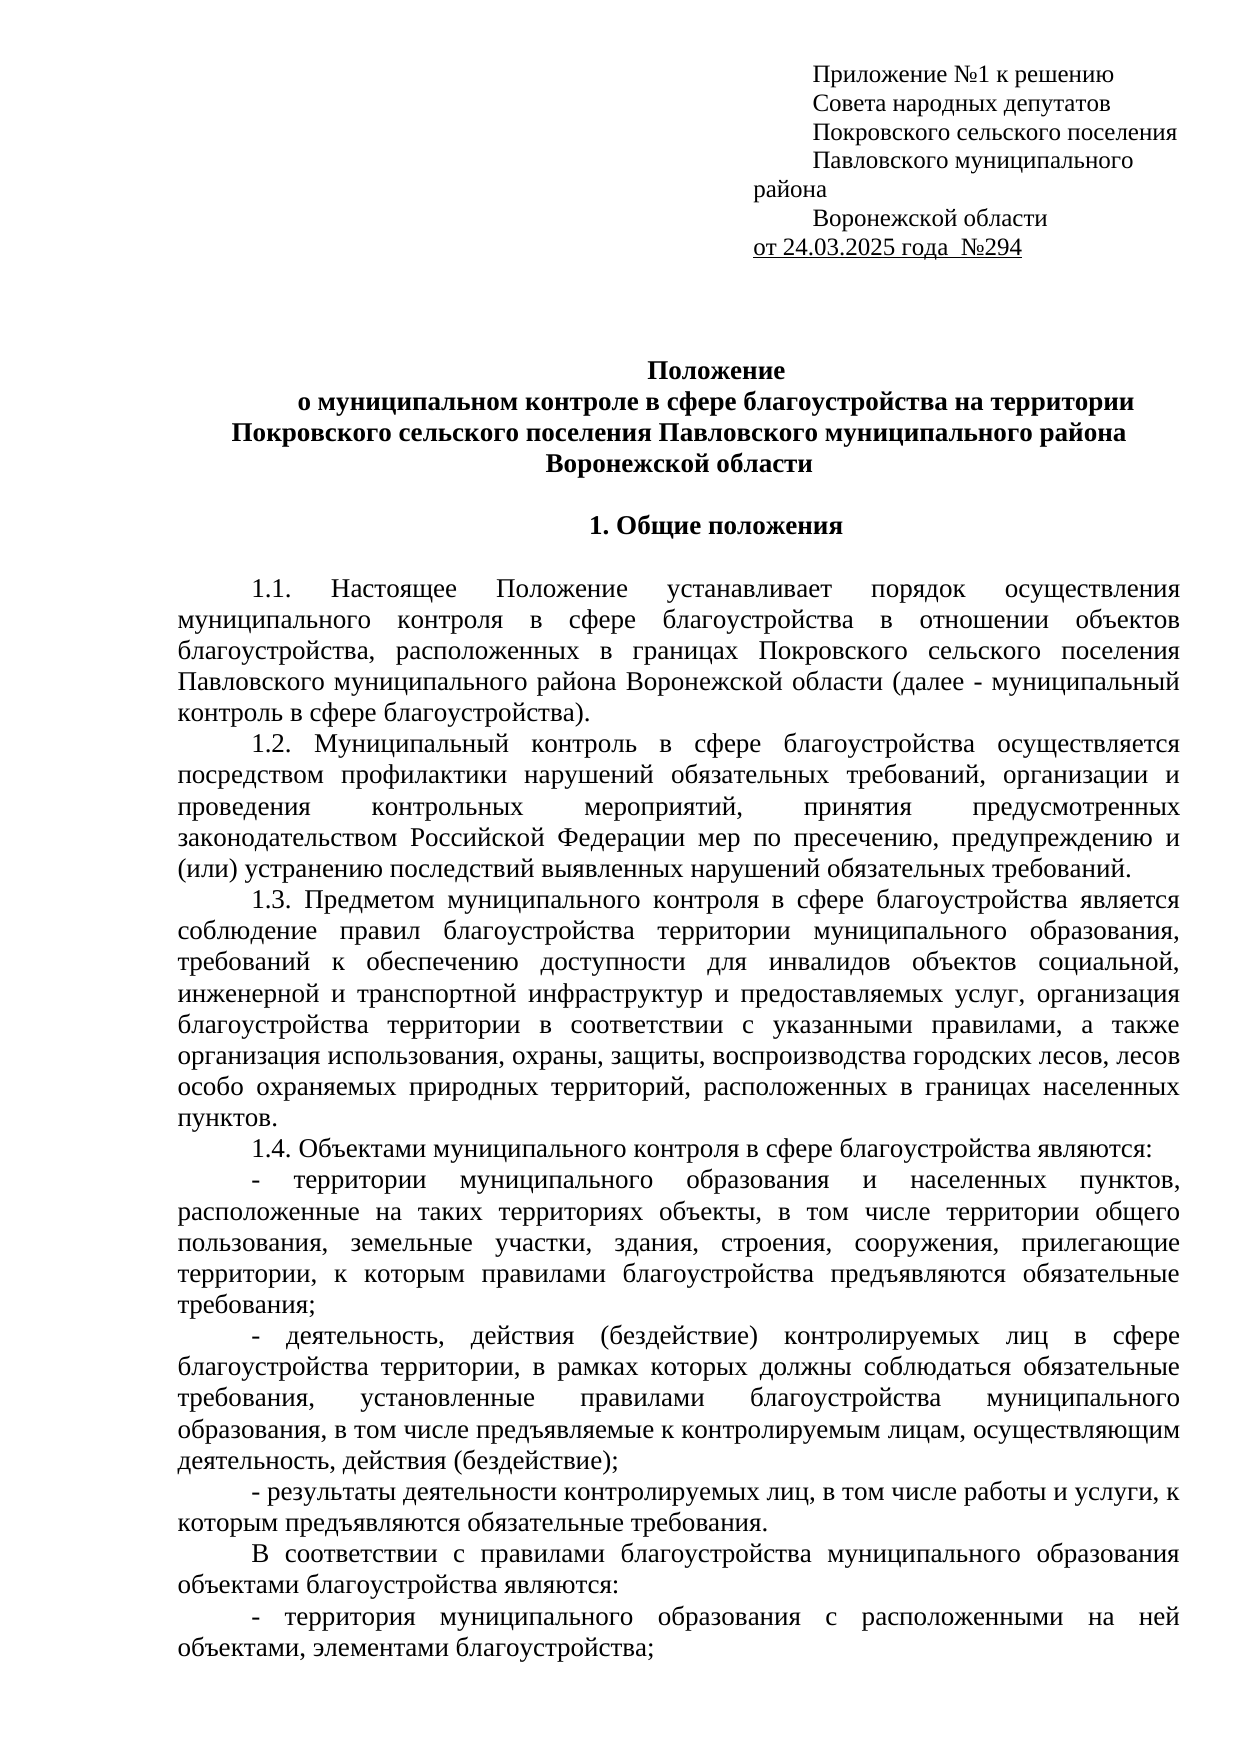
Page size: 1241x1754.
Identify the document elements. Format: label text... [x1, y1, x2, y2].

text о муниципальном контроле в сфере благоустройства на территории Покровского сельского поселения Павловского муниципального района Воронежской области [177, 385, 1181, 478]
text - результаты деятельности контролируемых лиц, в том числе работы и услуги, к которым предъявляются обязательные требования. [177, 1475, 1181, 1537]
text Воронежской области [753, 203, 1181, 232]
text 1.1. Настоящее Положение устанавливает порядок осуществления муниципального контроля в сфере благоустройства в отношении объектов благоустройства, расположенных в границах Покровского сельского поселения Павловского муниципального района Воронежской области (далее - муниципальный контроль в сфере благоустройства). [177, 572, 1181, 727]
text Положение [177, 354, 1181, 385]
text Покровского сельского поселения [753, 117, 1181, 145]
text Приложение №1 к решению [753, 59, 1181, 88]
text 1. Общие положения [177, 509, 1181, 541]
list - территории муниципального образования и населенных пунктов, расположенные на таких территориях объекты, в том числе территории общего пользования, земельные участки, здания, строения, сооружения, прилегающие территории, к которым правилами благоустройства предъявляются обязательные требования; [177, 1163, 1181, 1319]
text - территория муниципального образования с расположенными на ней объектами, элементами благоустройства; [177, 1599, 1181, 1662]
text Павловского муниципального района [753, 145, 1181, 203]
text 1.4. Объектами муниципального контроля в сфере благоустройства являются: [177, 1132, 1181, 1163]
text от 24.03.2025 года №294 [753, 232, 1181, 260]
text - деятельность, действия (бездействие) контролируемых лиц в сфере благоустройства территории, в рамках которых должны соблюдаться обязательные требования, установленные правилами благоустройства муниципального образования, в том числе предъявляемые к контролируемым лицам, осуществляющим деятельность, действия (бездействие); [177, 1319, 1181, 1475]
text 1.3. Предметом муниципального контроля в сфере благоустройства является соблюдение правил благоустройства территории муниципального образования, требований к обеспечению доступности для инвалидов объектов социальной, инженерной и транспортной инфраструктур и предоставляемых услуг, организация благоустройства территории в соответствии с указанными правилами, а также организация использования, охраны, защиты, воспроизводства городских лесов, лесов особо охраняемых природных территорий, расположенных в границах населенных пунктов. [177, 883, 1181, 1132]
text 1.2. Муниципальный контроль в сфере благоустройства осуществляется посредством профилактики нарушений обязательных требований, организации и проведения контрольных мероприятий, принятия предусмотренных законодательством Российской Федерации мер по пресечению, предупреждению и (или) устранению последствий выявленных нарушений обязательных требований. [177, 727, 1181, 883]
text В соответствии с правилами благоустройства муниципального образования объектами благоустройства являются: [177, 1537, 1181, 1599]
text Совета народных депутатов [753, 88, 1181, 117]
